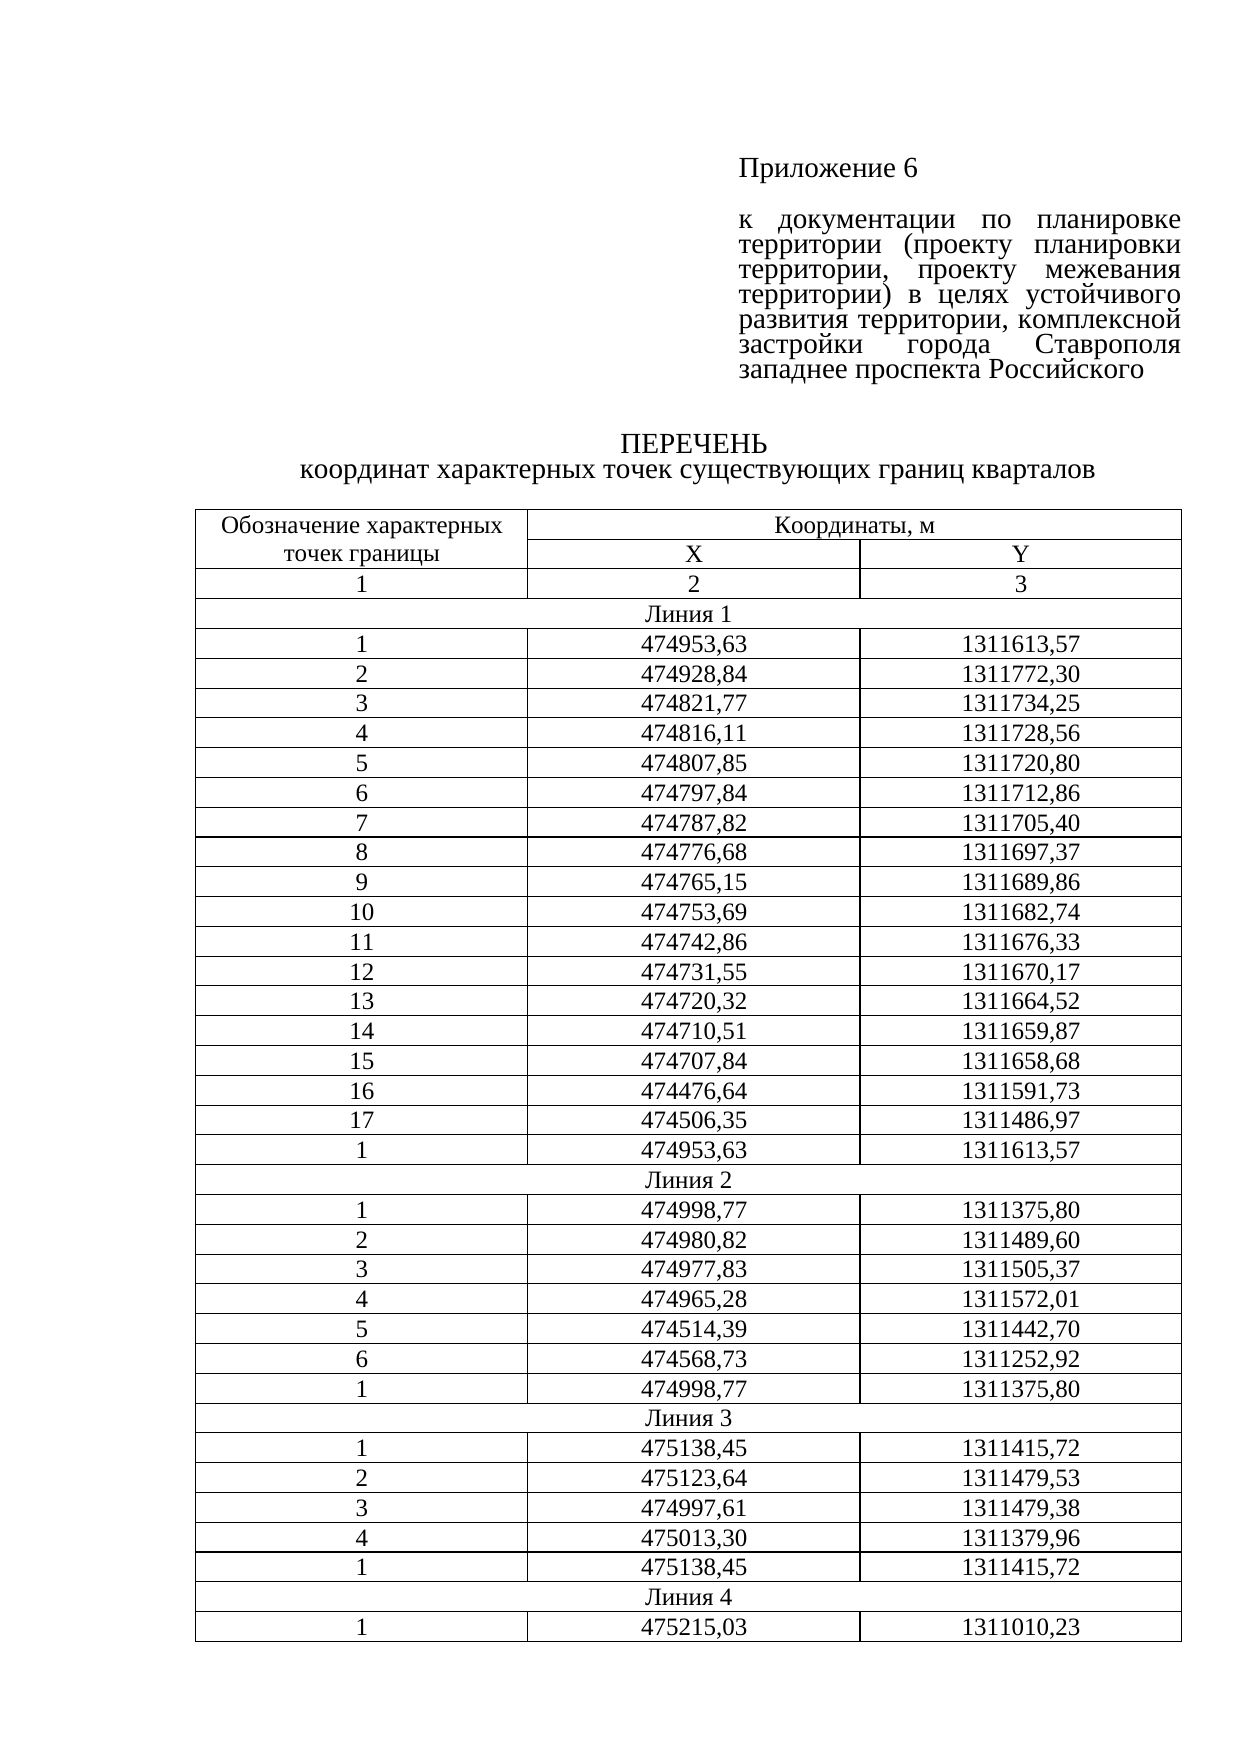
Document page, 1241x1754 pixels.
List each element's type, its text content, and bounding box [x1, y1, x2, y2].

table_cell 1311670,17 [861, 957, 1181, 985]
table_cell 3 [861, 569, 1181, 598]
table_cell 475013,30 [528, 1523, 859, 1551]
table_cell 1 [196, 629, 527, 658]
table_cell 474997,61 [528, 1493, 859, 1522]
table_cell 1311252,92 [861, 1344, 1181, 1373]
text к документации по планировке территории (проекту планировки территории, проекту межевания территории) в целях устойчивого развития территории, комплексной застройки города Ставрополя западнее проспекта Российского [738, 209, 1181, 384]
table_cell Линия 2 [196, 1165, 1181, 1194]
table_cell 3 [196, 1493, 527, 1522]
table_cell 474506,35 [528, 1106, 859, 1134]
table_cell 1 [196, 1553, 527, 1581]
table_cell Линия 1 [196, 599, 1181, 628]
table_cell 1311705,40 [861, 808, 1181, 836]
table_cell Линия 3 [196, 1404, 1181, 1432]
table_cell 1311415,72 [861, 1553, 1181, 1581]
table_cell 1 [196, 1433, 527, 1462]
table_cell 1311682,74 [861, 897, 1181, 926]
table_cell 475138,45 [528, 1553, 859, 1581]
text ПЕРЕЧЕНЬ [207, 434, 1181, 459]
table_cell 1 [196, 1612, 527, 1641]
table_cell 1311658,68 [861, 1046, 1181, 1075]
table_cell 1311415,72 [861, 1433, 1181, 1462]
table_cell 14 [196, 1016, 527, 1045]
text координат характерных точек существующих границ кварталов [207, 459, 1181, 484]
table_cell 7 [196, 808, 527, 836]
table_cell 5 [196, 1314, 527, 1343]
table_cell 474568,73 [528, 1344, 859, 1373]
table_cell 474710,51 [528, 1016, 859, 1045]
table_cell 3 [196, 689, 527, 717]
table_cell 1 [196, 1374, 527, 1402]
table_cell 474753,69 [528, 897, 859, 926]
table_cell 4 [196, 1523, 527, 1551]
table_cell 474807,85 [528, 748, 859, 777]
table_cell 1311375,80 [861, 1195, 1181, 1224]
table_cell 474998,77 [528, 1374, 859, 1402]
table_cell 1 [196, 1135, 527, 1164]
table_cell 1311697,37 [861, 838, 1181, 866]
table_cell 1311689,86 [861, 867, 1181, 896]
table_header Координаты, м [528, 510, 1181, 538]
table_cell 474742,86 [528, 927, 859, 956]
table_cell 1311479,38 [861, 1493, 1181, 1522]
table_cell 3 [196, 1255, 527, 1283]
table_cell 475215,03 [528, 1612, 859, 1641]
table_cell 6 [196, 1344, 527, 1373]
table_cell 474953,63 [528, 1135, 859, 1164]
table_cell 2 [528, 569, 859, 598]
table_cell 475138,45 [528, 1433, 859, 1462]
table_cell 474998,77 [528, 1195, 859, 1224]
table_cell 474765,15 [528, 867, 859, 896]
table_cell 474797,84 [528, 778, 859, 807]
table_cell 1311772,30 [861, 659, 1181, 687]
table_cell 1311664,52 [861, 986, 1181, 1015]
table_cell 1311505,37 [861, 1255, 1181, 1283]
table_cell 2 [196, 1225, 527, 1253]
table_cell 2 [196, 659, 527, 687]
table_cell 1311379,96 [861, 1523, 1181, 1551]
table_cell 4 [196, 718, 527, 747]
table_cell 17 [196, 1106, 527, 1134]
table_cell 13 [196, 986, 527, 1015]
table_cell 4 [196, 1284, 527, 1313]
table_cell 1311010,23 [861, 1612, 1181, 1641]
table_cell 474514,39 [528, 1314, 859, 1343]
table_cell Y [861, 540, 1181, 568]
table_cell 12 [196, 957, 527, 985]
table_cell 474720,32 [528, 986, 859, 1015]
text Приложение 6 [738, 150, 1181, 184]
table_cell 1311479,53 [861, 1463, 1181, 1492]
table_cell 1311375,80 [861, 1374, 1181, 1402]
table_cell 16 [196, 1076, 527, 1104]
table_cell 474977,83 [528, 1255, 859, 1283]
table_cell 6 [196, 778, 527, 807]
table_cell 9 [196, 867, 527, 896]
table_cell 1311486,97 [861, 1106, 1181, 1134]
table_cell 1311659,87 [861, 1016, 1181, 1045]
table_cell 474731,55 [528, 957, 859, 985]
table_cell 2 [196, 1463, 527, 1492]
table_cell 475123,64 [528, 1463, 859, 1492]
table_cell 1311712,86 [861, 778, 1181, 807]
table_cell X [528, 540, 859, 568]
table_cell 1311572,01 [861, 1284, 1181, 1313]
table_cell 1311728,56 [861, 718, 1181, 747]
table_cell 474928,84 [528, 659, 859, 687]
table_cell 474816,11 [528, 718, 859, 747]
table_cell 474980,82 [528, 1225, 859, 1253]
table_header Обозначение характерных точек границы [196, 510, 527, 568]
table_cell 474776,68 [528, 838, 859, 866]
table_cell 11 [196, 927, 527, 956]
table_cell 1 [196, 569, 527, 598]
table_cell 1311734,25 [861, 689, 1181, 717]
table_cell 10 [196, 897, 527, 926]
table_cell 1311676,33 [861, 927, 1181, 956]
table_cell 5 [196, 748, 527, 777]
table_cell 15 [196, 1046, 527, 1075]
table_cell 474787,82 [528, 808, 859, 836]
table_cell 474953,63 [528, 629, 859, 658]
table_cell 1311591,73 [861, 1076, 1181, 1104]
table_cell 474476,64 [528, 1076, 859, 1104]
table_cell 1311720,80 [861, 748, 1181, 777]
table_cell 1 [196, 1195, 527, 1224]
table_cell 1311613,57 [861, 1135, 1181, 1164]
table_cell 1311613,57 [861, 629, 1181, 658]
table_cell Линия 4 [196, 1582, 1181, 1611]
table_cell 474707,84 [528, 1046, 859, 1075]
table_cell 474821,77 [528, 689, 859, 717]
table_cell 8 [196, 838, 527, 866]
table_cell 474965,28 [528, 1284, 859, 1313]
table_cell 1311442,70 [861, 1314, 1181, 1343]
table_cell 1311489,60 [861, 1225, 1181, 1253]
